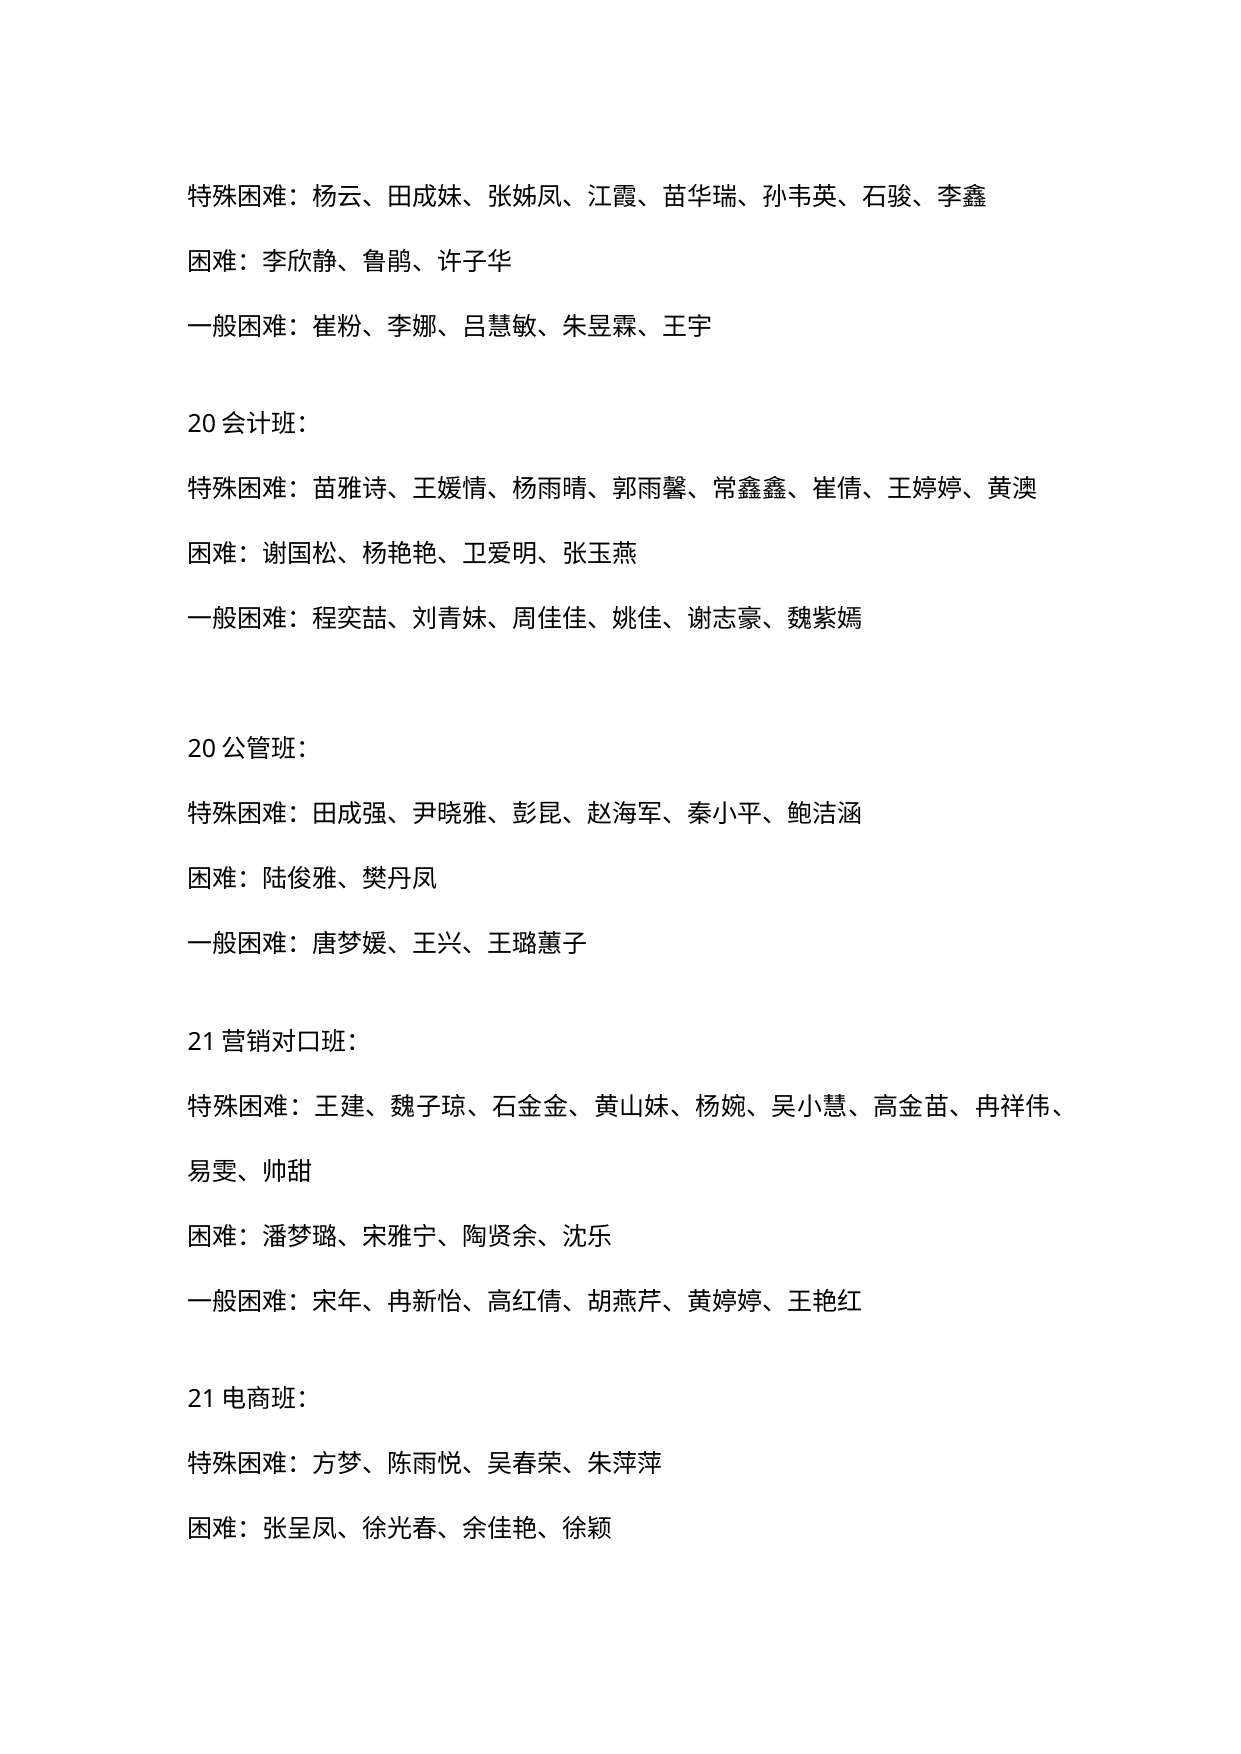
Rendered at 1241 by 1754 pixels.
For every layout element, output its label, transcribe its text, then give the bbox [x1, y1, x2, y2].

text 困难：谢国松、杨艳艳、卫爱明、张玉燕 [187, 519, 1053, 584]
text 特殊困难：杨云、田成妹、张姊凤、江霞、苗华瑞、孙韦英、石骏、李鑫 [187, 162, 1053, 227]
text 一般困难：程奕喆、刘青妹、周佳佳、姚佳、谢志豪、魏紫嫣 [187, 584, 1053, 649]
text 困难：李欣静、鲁鹃、许子华 [187, 227, 1053, 292]
text 一般困难：宋年、冉新怡、高红倩、胡燕芹、黄婷婷、王艳红 [187, 1267, 1053, 1332]
text 特殊困难：王建、魏子琼、石金金、黄山妹、杨婉、吴小慧、高金苗、冉祥伟、易雯、帅甜 [187, 1072, 1053, 1202]
text 一般困难：唐梦媛、王兴、王璐蕙子 [187, 909, 1053, 974]
text 21电商班： [187, 1364, 1053, 1429]
text 20会计班： [187, 389, 1053, 454]
text 20公管班： [187, 714, 1053, 779]
text 困难：张呈凤、徐光春、余佳艳、徐颖 [187, 1494, 1053, 1559]
text 21营销对口班： [187, 1007, 1053, 1072]
text 特殊困难：方梦、陈雨悦、吴春荣、朱萍萍 [187, 1429, 1053, 1494]
text 一般困难：崔粉、李娜、吕慧敏、朱昱霖、王宇 [187, 292, 1053, 357]
text 困难：陆俊雅、樊丹凤 [187, 844, 1053, 909]
text 困难：潘梦璐、宋雅宁、陶贤余、沈乐 [187, 1202, 1053, 1267]
text 特殊困难：苗雅诗、王媛情、杨雨晴、郭雨馨、常鑫鑫、崔倩、王婷婷、黄澳 [187, 454, 1053, 519]
text 特殊困难：田成强、尹晓雅、彭昆、赵海军、秦小平、鲍洁涵 [187, 779, 1053, 844]
